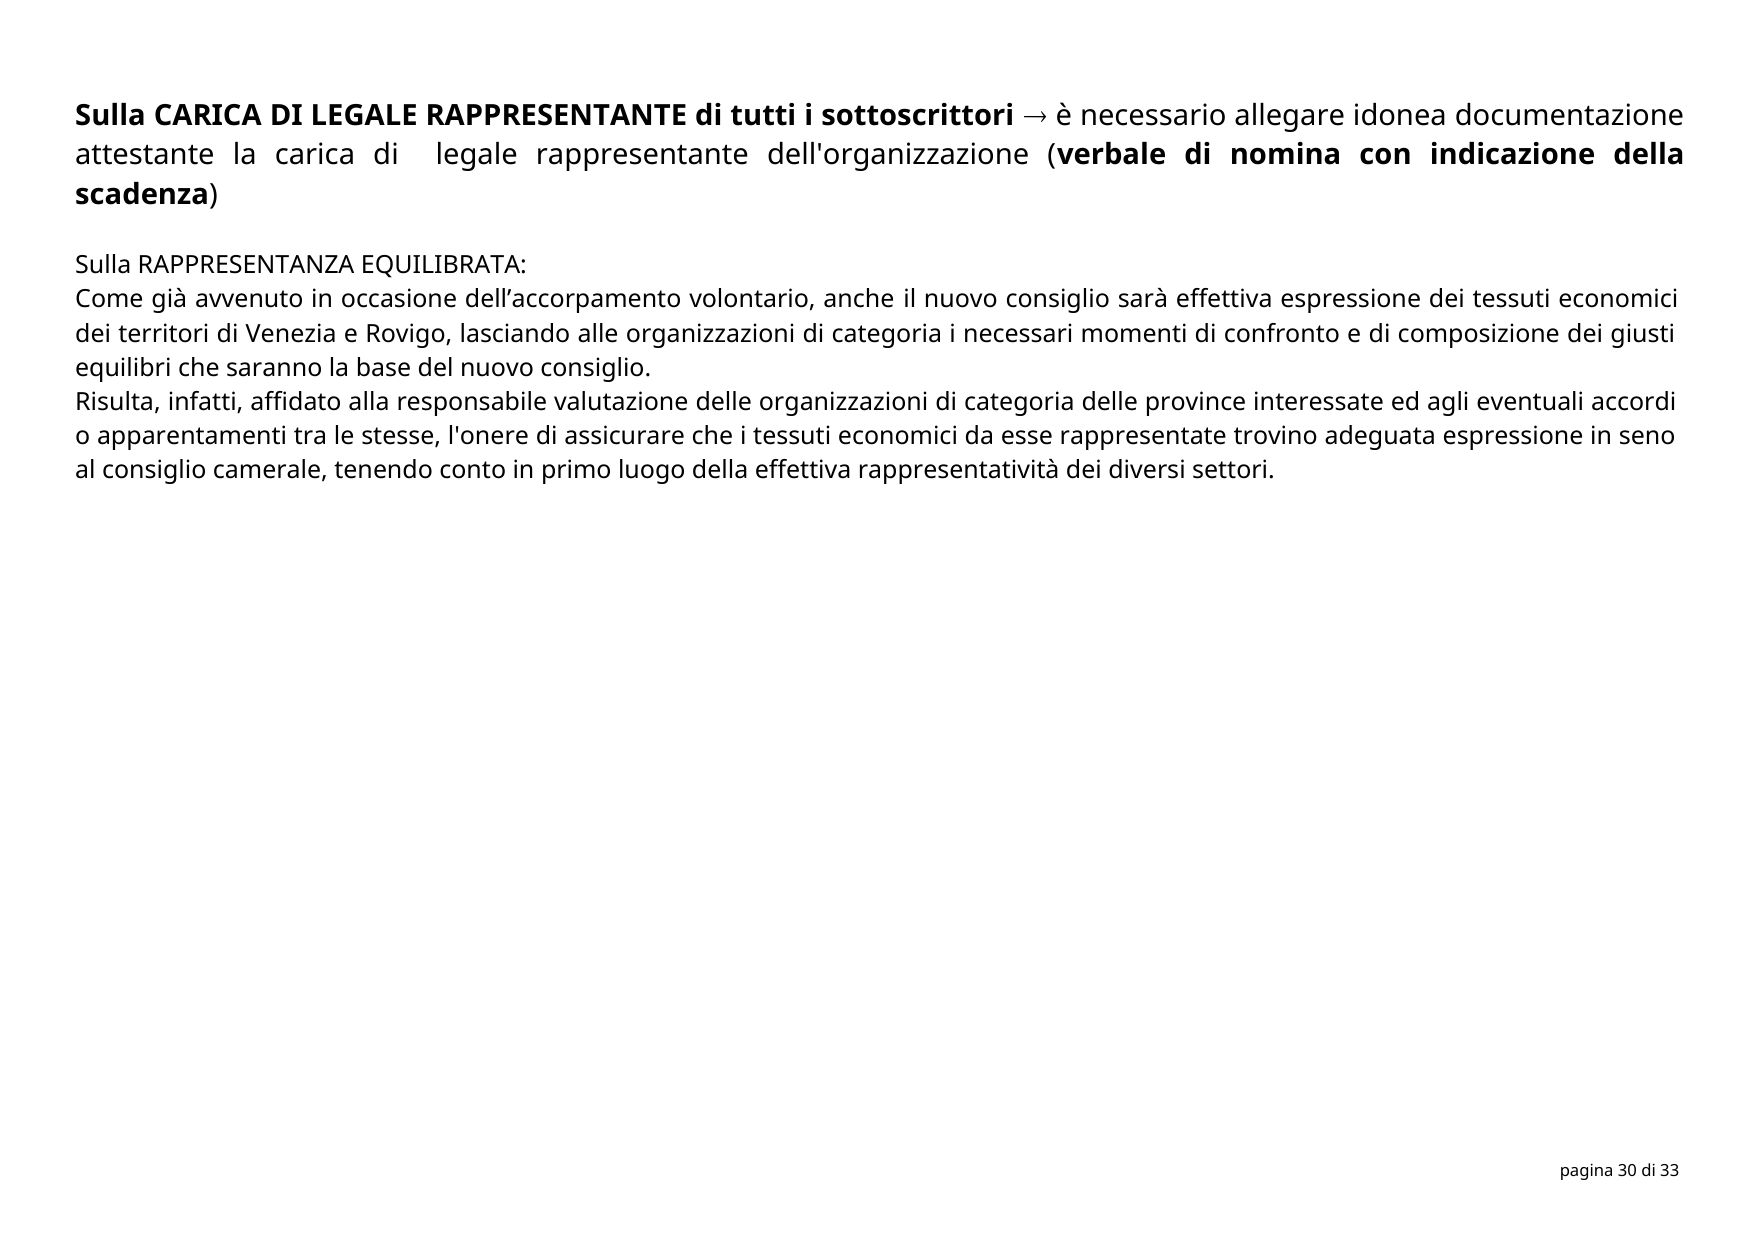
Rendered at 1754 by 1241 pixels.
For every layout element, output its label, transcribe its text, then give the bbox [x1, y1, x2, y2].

text Come già avvenuto in occasione dell’accorpamento volontario, anche il nuovo consiglio sarà effettiva espressione dei tessuti economici dei territori di Venezia e Rovigo, lasciando alle organizzazioni di categoria i necessari momenti di confronto e di composizione dei giusti equilibri che saranno la base del nuovo consiglio. [75, 281, 1679, 383]
text Sulla CARICA DI LEGALE RAPPRESENTANTE di tutti i sottoscrittori è necessario allegare idonea documentazione attestante la carica di legale rappresentante dell'organizzazione (verbale di nomina con indicazione della scadenza) [75, 94, 1685, 213]
text Risulta, infatti, affidato alla responsabile valutazione delle organizzazioni di categoria delle province interessate ed agli eventuali accordi o apparentamenti tra le stesse, l'onere di assicurare che i tessuti economici da esse rappresentate trovino adeguata espressione in seno al consiglio camerale, tenendo conto in primo luogo della effettiva rappresentatività dei diversi settori. [75, 383, 1679, 486]
text Sulla RAPPRESENTANZA EQUILIBRATA: [75, 247, 1679, 281]
